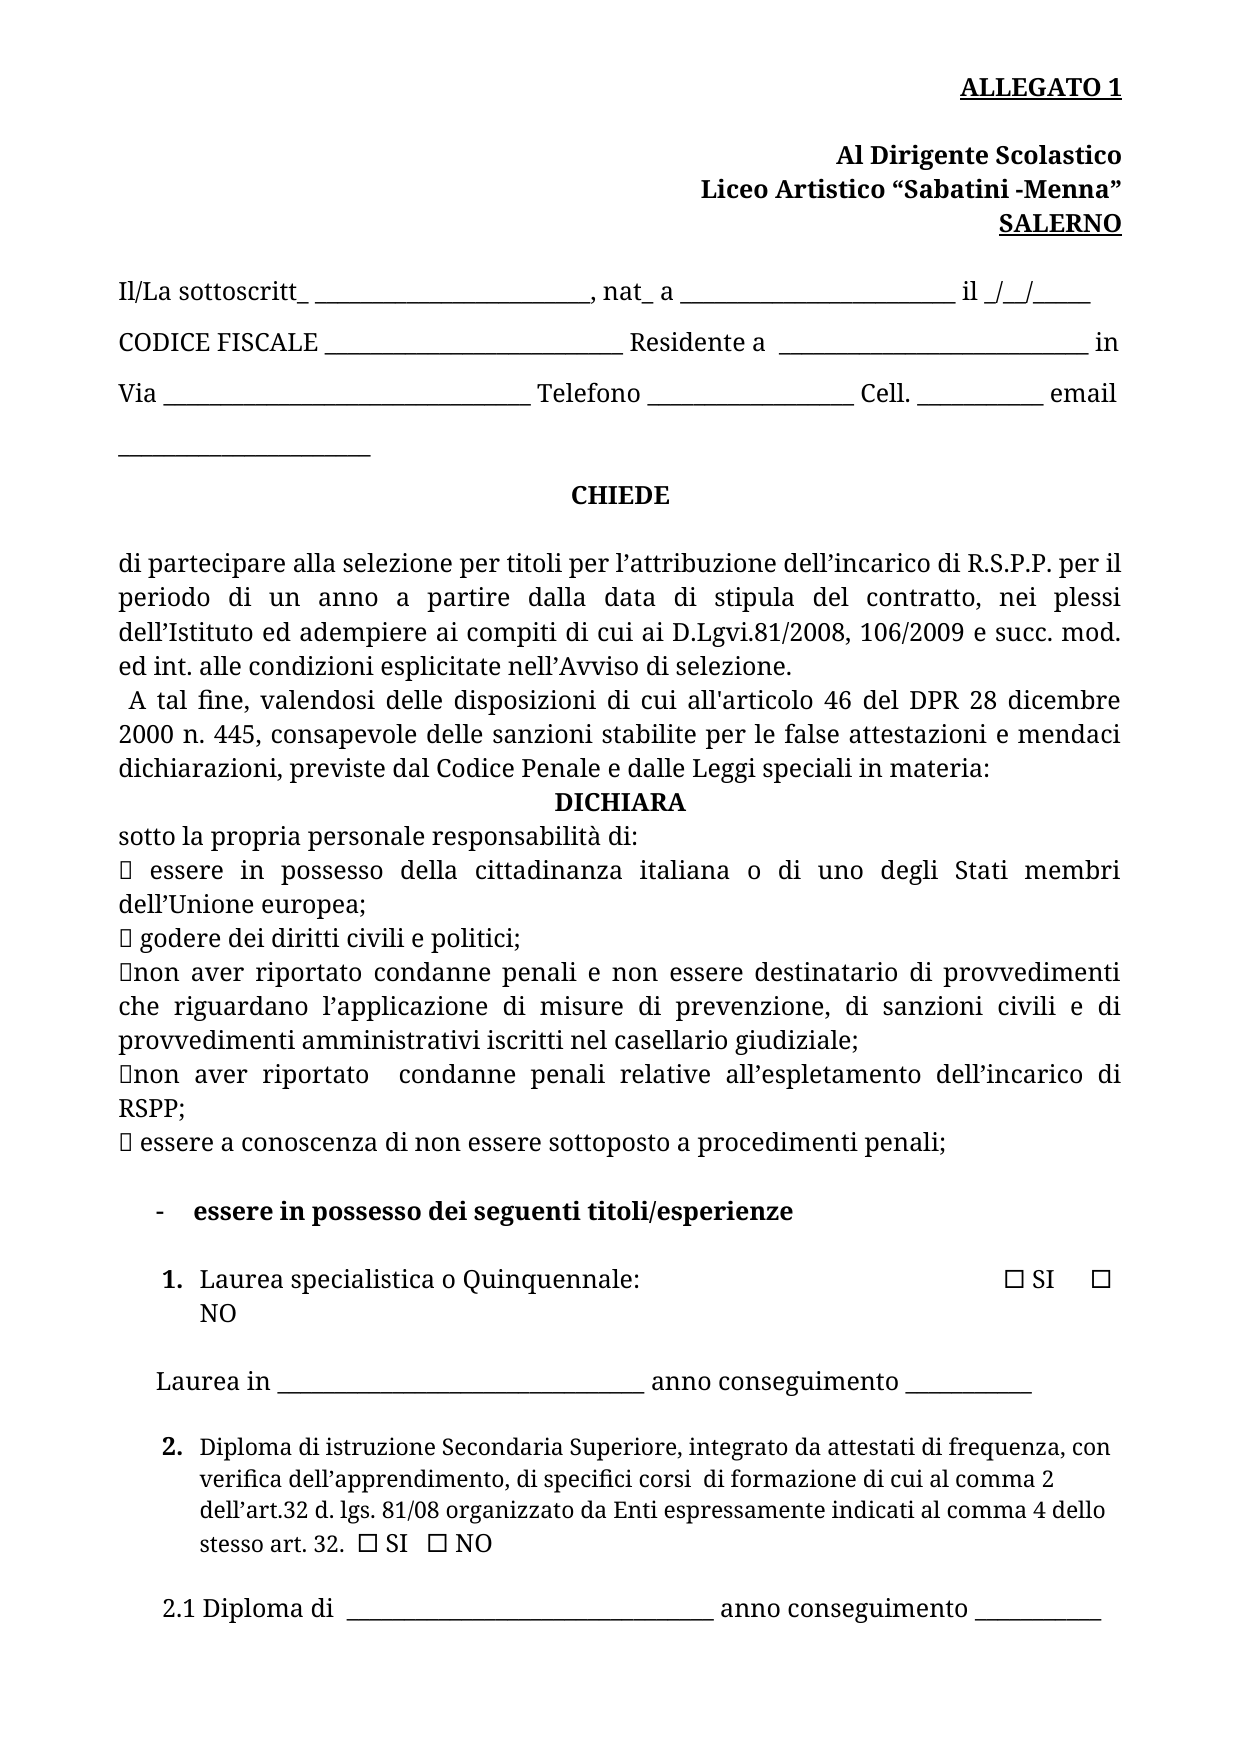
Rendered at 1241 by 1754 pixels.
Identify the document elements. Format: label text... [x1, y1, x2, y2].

text 2.1 Diploma di ________________________________ anno conseguimento ___________ [162, 1591, 1122, 1625]
text DICHIARA [118, 784, 1122, 818]
text non aver riportato condanne penali relative all’espletamento dell’incarico di RSPP; [118, 1057, 1122, 1125]
list Laurea specialistica o Quinquennale: SI NO [162, 1261, 1122, 1329]
text  essere a conoscenza di non essere sottoposto a procedimenti penali; [118, 1125, 1122, 1159]
text Il/La sottoscritt_ ________________________, nat_ a ________________________ il _/__/_____ CODICE FISCALE __________________________ Residente a ___________________________ in Via ________________________________ Telefono __________________ Cell. ___________ email ______________________ [118, 274, 1122, 461]
text A tal fine, valendosi delle disposizioni di cui all'articolo 46 del DPR 28 dicembre 2000 n. 445, consapevole delle sanzioni stabilite per le false attestazioni e mendaci dichiarazioni, previste dal Codice Penale e dalle Leggi speciali in materia: [118, 682, 1122, 784]
text  godere dei diritti civili e politici; [118, 921, 1122, 955]
text di partecipare alla selezione per titoli per l’attribuzione dell’incarico di R.S.P.P. per il periodo di un anno a partire dalla data di stipula del contratto, nei plessi dell’Istituto ed adempiere ai compiti di cui ai D.Lgvi.81/2008, 106/2009 e succ. mod. ed int. alle condizioni esplicitate nell’Avviso di selezione. [118, 546, 1122, 682]
text  essere in possesso della cittadinanza italiana o di uno degli Stati membri dell’Unione europea; [118, 853, 1122, 921]
text Laurea in ________________________________ anno conseguimento ___________ [156, 1363, 1122, 1398]
list essere in possesso dei seguenti titoli/esperienze [156, 1193, 1122, 1227]
text Liceo Artistico “Sabatini -Menna” [118, 172, 1122, 206]
text SALERNO [118, 206, 1122, 240]
text non aver riportato condanne penali e non essere destinatario di provvedimenti che riguardano l’applicazione di misure di prevenzione, di sanzioni civili e di provvedimenti amministrativi iscritti nel casellario giudiziale; [118, 955, 1122, 1057]
text Al Dirigente Scolastico [118, 137, 1122, 172]
text sotto la propria personale responsabilità di: [118, 818, 1122, 853]
subtitle ALLEGATO 1 [118, 69, 1122, 103]
list Diploma di istruzione Secondaria Superiore, integrato da attestati di frequenza, con verifica dell’apprendimento, di specifici corsi di formazione di cui al comma 2 dell’art.32 d. lgs. 81/08 organizzato da Enti espressamente indicati al comma 4 dello stesso art. 32. SI NO [162, 1429, 1122, 1559]
text CHIEDE [118, 478, 1122, 512]
